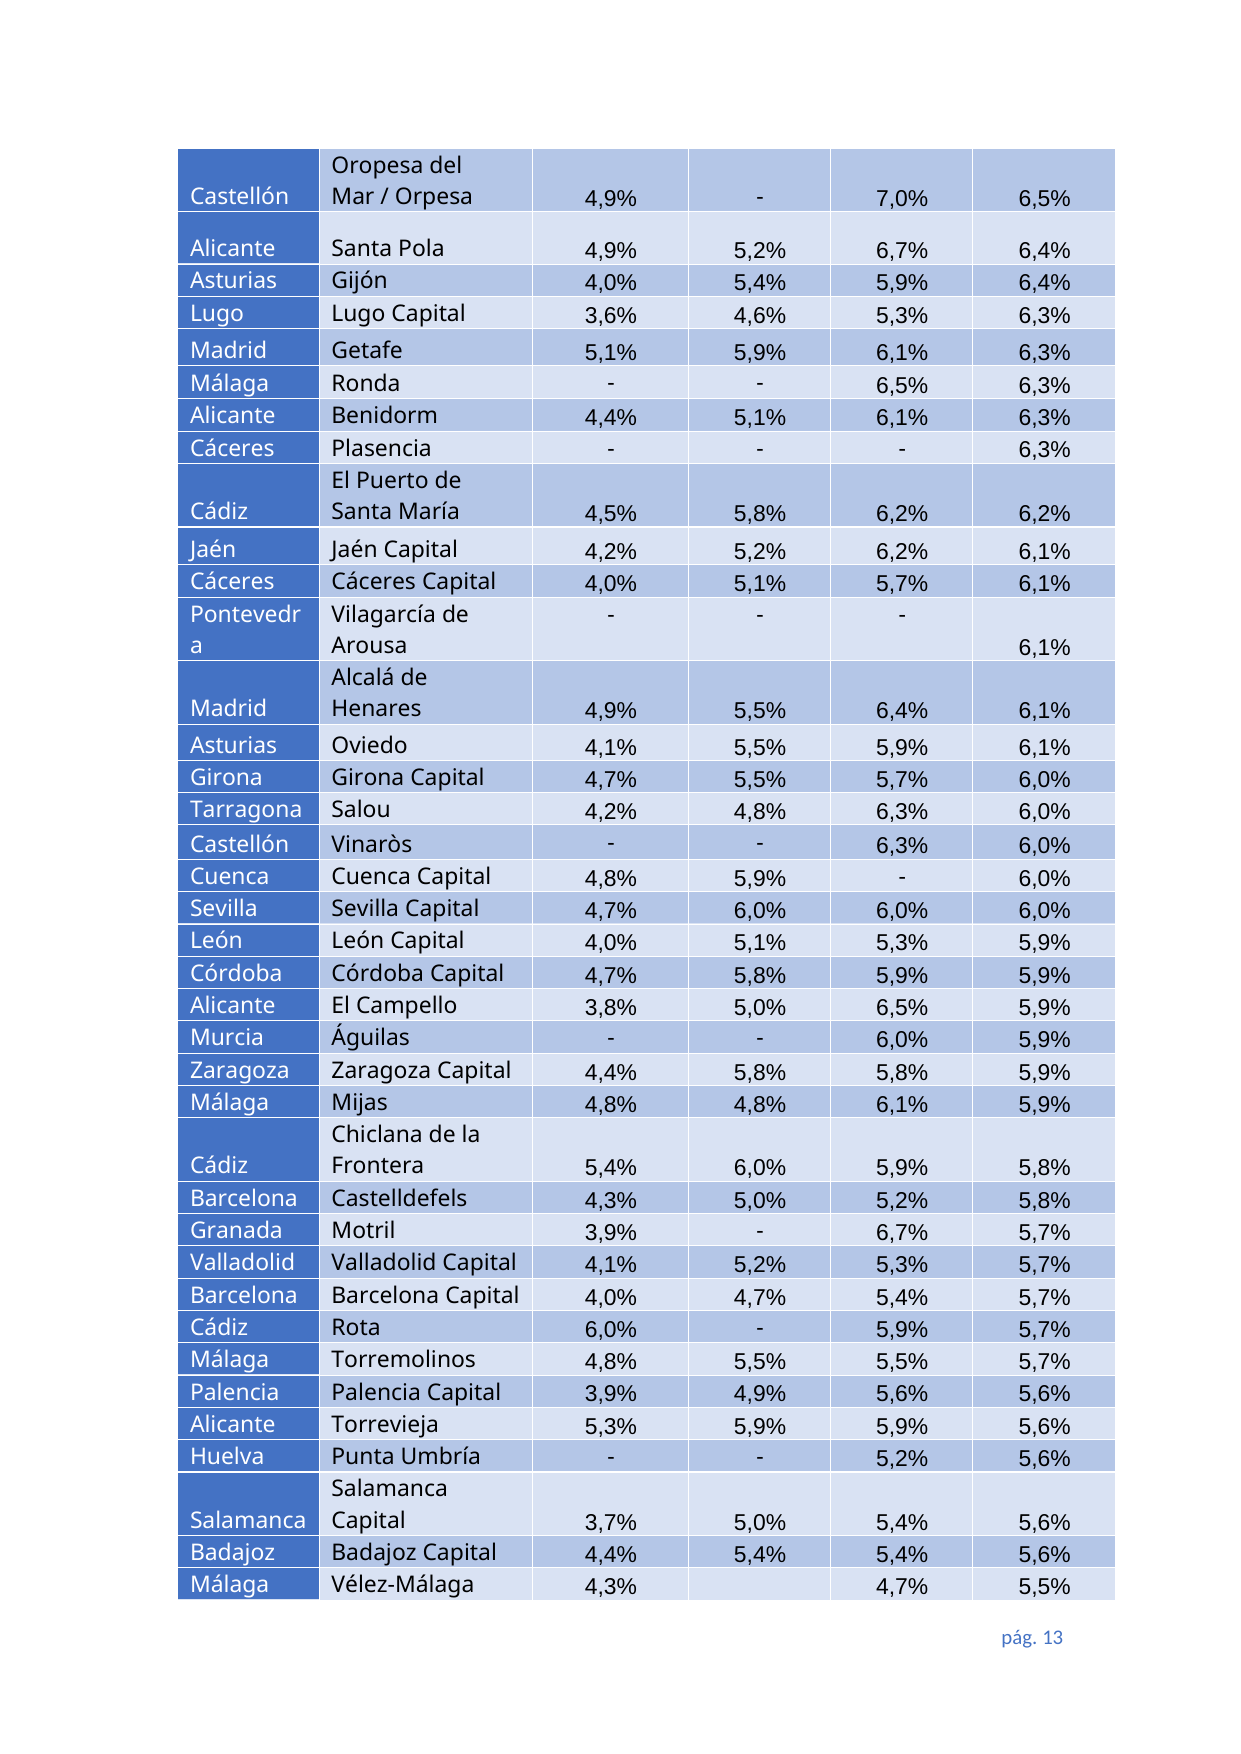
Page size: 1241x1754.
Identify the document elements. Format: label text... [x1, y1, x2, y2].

table_cell 5,4% [831, 1536, 972, 1567]
table_cell 5,7% [831, 565, 972, 597]
table_cell 4,8% [533, 860, 688, 891]
table_cell 5,5% [689, 661, 830, 724]
table_cell - [689, 1021, 830, 1053]
table_cell 4,6% [689, 297, 830, 328]
table_cell 4,4% [533, 1054, 688, 1085]
table_cell 5,6% [973, 1408, 1115, 1439]
table_cell 5,9% [831, 725, 972, 760]
table_cell 4,0% [533, 925, 688, 956]
table_cell Castellón [178, 825, 319, 859]
table_cell Girona [178, 761, 319, 792]
table_cell 6,0% [973, 825, 1115, 859]
table_cell 4,1% [533, 725, 688, 760]
table_cell Córdoba [178, 957, 319, 988]
table_cell 5,5% [831, 1343, 972, 1374]
table_cell 6,0% [689, 1118, 830, 1181]
table_cell 4,0% [533, 265, 688, 296]
table_cell 6,5% [831, 989, 972, 1020]
table_cell 5,2% [831, 1182, 972, 1213]
table_cell Salamanca [178, 1473, 319, 1535]
table_cell 6,3% [973, 432, 1115, 463]
table_cell 5,9% [831, 1408, 972, 1439]
table_cell 4,7% [689, 1279, 830, 1310]
table_cell 4,8% [533, 1343, 688, 1374]
table_cell 5,3% [533, 1408, 688, 1439]
table_cell 4,0% [533, 1279, 688, 1310]
table_cell 5,1% [689, 399, 830, 431]
table_cell 3,7% [533, 1473, 688, 1535]
table_cell 4,5% [533, 464, 688, 526]
table_cell 4,8% [689, 793, 830, 824]
table_cell 6,1% [973, 598, 1115, 660]
table_cell Málaga [178, 1086, 319, 1117]
table_cell Badajoz Capital [320, 1536, 532, 1567]
table_cell 6,2% [973, 464, 1115, 526]
table_cell 5,0% [689, 1182, 830, 1213]
table_cell - [689, 1440, 830, 1471]
table_cell - [689, 1311, 830, 1342]
table_cell 6,5% [831, 366, 972, 398]
table_cell 5,9% [831, 1311, 972, 1342]
table_cell - [533, 432, 688, 463]
table_cell 5,4% [831, 1279, 972, 1310]
table_cell [689, 1568, 830, 1599]
table_cell Málaga [178, 1343, 319, 1374]
table_cell Plasencia [320, 432, 532, 463]
table_cell Jaén [178, 528, 319, 564]
table_cell - [689, 1214, 830, 1245]
table_cell Barcelona [178, 1279, 319, 1310]
table_cell - [689, 598, 830, 660]
table_cell 7,0% [831, 149, 972, 211]
table_cell Badajoz [178, 1536, 319, 1567]
table_cell Valladolid Capital [320, 1246, 532, 1278]
table_cell 4,7% [831, 1568, 972, 1599]
table_cell 5,2% [831, 1440, 972, 1471]
table_cell 6,1% [973, 565, 1115, 597]
table_cell Alcalá de Henares [320, 661, 532, 724]
table_cell 4,3% [533, 1568, 688, 1599]
table_cell 5,5% [689, 1343, 830, 1374]
table_cell 5,9% [831, 1118, 972, 1181]
table_cell Cáceres Capital [320, 565, 532, 597]
table_cell Benidorm [320, 399, 532, 431]
table_cell 3,8% [533, 989, 688, 1020]
table_cell 5,4% [533, 1118, 688, 1181]
table_cell 6,0% [973, 761, 1115, 792]
table_cell 5,8% [831, 1054, 972, 1085]
table_cell Barcelona Capital [320, 1279, 532, 1310]
table_cell 4,8% [689, 1086, 830, 1117]
table_cell Punta Umbría [320, 1440, 532, 1471]
table_cell Murcia [178, 1021, 319, 1053]
table_cell - [831, 598, 972, 660]
table_cell El Campello [320, 989, 532, 1020]
table_cell Gijón [320, 265, 532, 296]
table_cell Granada [178, 1214, 319, 1245]
table_cell 5,3% [831, 925, 972, 956]
table_cell 5,9% [689, 1408, 830, 1439]
table_cell 3,9% [533, 1376, 688, 1407]
table_cell Girona Capital [320, 761, 532, 792]
table_cell Cádiz [178, 1311, 319, 1342]
table_cell 5,9% [973, 925, 1115, 956]
table_cell Cádiz [178, 1118, 319, 1181]
table_cell 5,9% [689, 329, 830, 365]
table_cell 6,4% [973, 212, 1115, 263]
table_cell 4,9% [533, 149, 688, 211]
table_cell Alicante [178, 212, 319, 263]
table_cell 5,7% [831, 761, 972, 792]
table_cell 4,9% [689, 1376, 830, 1407]
table_cell - [689, 149, 830, 211]
table_cell 6,0% [973, 860, 1115, 891]
table_cell Getafe [320, 329, 532, 365]
table_cell 6,7% [831, 1214, 972, 1245]
table_cell 6,1% [831, 399, 972, 431]
table_cell 6,3% [973, 399, 1115, 431]
table_cell 6,0% [831, 1021, 972, 1053]
table_cell Mijas [320, 1086, 532, 1117]
table_cell 5,9% [973, 1086, 1115, 1117]
table_cell 4,7% [533, 761, 688, 792]
table_cell 5,5% [973, 1568, 1115, 1599]
table_cell 5,9% [973, 989, 1115, 1020]
table_cell Lugo [178, 297, 319, 328]
table_cell 5,1% [689, 565, 830, 597]
table_cell 5,9% [689, 860, 830, 891]
table_cell 5,5% [689, 761, 830, 792]
table_cell Rota [320, 1311, 532, 1342]
table_cell Vélez-Málaga [320, 1568, 532, 1599]
table_cell 6,1% [973, 661, 1115, 724]
table_cell Zaragoza [178, 1054, 319, 1085]
table_cell León [178, 925, 319, 956]
table_cell - [533, 366, 688, 398]
table_cell Torrevieja [320, 1408, 532, 1439]
table_cell 4,9% [533, 661, 688, 724]
table_cell 6,3% [973, 297, 1115, 328]
table_cell 5,0% [689, 989, 830, 1020]
table_cell 5,4% [689, 1536, 830, 1567]
table_cell Madrid [178, 661, 319, 724]
table_cell 6,0% [533, 1311, 688, 1342]
table_cell - [831, 860, 972, 891]
table_cell 4,7% [533, 957, 688, 988]
table_cell - [689, 432, 830, 463]
table_cell 4,7% [533, 892, 688, 923]
table_cell 4,4% [533, 399, 688, 431]
table_cell 5,8% [689, 1054, 830, 1085]
table_cell 4,2% [533, 528, 688, 564]
table_cell Chiclana de la Frontera [320, 1118, 532, 1181]
table_cell - [533, 598, 688, 660]
table_cell 5,9% [831, 957, 972, 988]
table_cell 6,3% [973, 366, 1115, 398]
table_cell 5,7% [973, 1246, 1115, 1278]
table_cell 6,3% [973, 329, 1115, 365]
table_cell Motril [320, 1214, 532, 1245]
table_cell 5,7% [973, 1279, 1115, 1310]
table_cell 6,0% [973, 892, 1115, 923]
table_cell 5,2% [689, 528, 830, 564]
table_cell Cuenca [178, 860, 319, 891]
table_cell Vinaròs [320, 825, 532, 859]
table_cell Pontevedra [178, 598, 319, 660]
table_cell Cáceres [178, 432, 319, 463]
table_cell - [533, 825, 688, 859]
table_cell 5,7% [973, 1311, 1115, 1342]
table_cell 5,6% [973, 1376, 1115, 1407]
table_cell 5,0% [689, 1473, 830, 1535]
table_cell Salou [320, 793, 532, 824]
table_cell - [831, 432, 972, 463]
table_cell 6,4% [831, 661, 972, 724]
table_cell 4,9% [533, 212, 688, 263]
table_cell Cáceres [178, 565, 319, 597]
table_cell 5,6% [973, 1536, 1115, 1567]
table_cell 5,4% [831, 1473, 972, 1535]
table_cell 6,3% [831, 825, 972, 859]
table_cell 5,1% [533, 329, 688, 365]
table_cell Córdoba Capital [320, 957, 532, 988]
table_cell Salamanca Capital [320, 1473, 532, 1535]
table_cell 5,9% [973, 957, 1115, 988]
table_cell 5,7% [973, 1343, 1115, 1374]
table_cell 6,4% [973, 265, 1115, 296]
table_cell Águilas [320, 1021, 532, 1053]
table_cell Alicante [178, 399, 319, 431]
table_cell Castellón [178, 149, 319, 211]
table_cell 5,6% [973, 1473, 1115, 1535]
table_cell Tarragona [178, 793, 319, 824]
table_cell 5,3% [831, 297, 972, 328]
table_cell - [689, 825, 830, 859]
table_cell Oviedo [320, 725, 532, 760]
table_cell 6,5% [973, 149, 1115, 211]
table_cell 5,1% [689, 925, 830, 956]
table_cell 5,9% [831, 265, 972, 296]
table_cell 6,1% [973, 528, 1115, 564]
table_cell 5,6% [831, 1376, 972, 1407]
table_cell - [689, 366, 830, 398]
table_cell Torremolinos [320, 1343, 532, 1374]
table_cell 5,5% [689, 725, 830, 760]
table_cell Oropesa del Mar / Orpesa [320, 149, 532, 211]
table_cell Madrid [178, 329, 319, 365]
table_cell 6,0% [831, 892, 972, 923]
table_cell 4,4% [533, 1536, 688, 1567]
table_cell 5,2% [689, 212, 830, 263]
table_cell Palencia [178, 1376, 319, 1407]
table_cell Castelldefels [320, 1182, 532, 1213]
table_cell Sevilla Capital [320, 892, 532, 923]
table_cell 6,7% [831, 212, 972, 263]
table_cell Cádiz [178, 464, 319, 526]
table_cell Asturias [178, 725, 319, 760]
table_cell Santa Pola [320, 212, 532, 263]
table_cell 5,9% [973, 1021, 1115, 1053]
table_cell Palencia Capital [320, 1376, 532, 1407]
table_cell Asturias [178, 265, 319, 296]
table_cell 3,6% [533, 297, 688, 328]
table_cell Vilagarcía de Arousa [320, 598, 532, 660]
table_cell 4,3% [533, 1182, 688, 1213]
table_cell Jaén Capital [320, 528, 532, 564]
table_cell 6,2% [831, 464, 972, 526]
table_cell 4,8% [533, 1086, 688, 1117]
table_cell 5,6% [973, 1440, 1115, 1471]
table_cell 6,0% [689, 892, 830, 923]
table_cell 3,9% [533, 1214, 688, 1245]
table_cell Sevilla [178, 892, 319, 923]
table_cell 5,8% [689, 464, 830, 526]
table_cell 5,4% [689, 265, 830, 296]
table_cell 5,9% [973, 1054, 1115, 1085]
table_cell 4,1% [533, 1246, 688, 1278]
table_cell 4,2% [533, 793, 688, 824]
table_cell Huelva [178, 1440, 319, 1471]
table_cell León Capital [320, 925, 532, 956]
table_cell Zaragoza Capital [320, 1054, 532, 1085]
table_cell 5,7% [973, 1214, 1115, 1245]
table_cell Alicante [178, 1408, 319, 1439]
table_cell Barcelona [178, 1182, 319, 1213]
table_cell 6,2% [831, 528, 972, 564]
table_cell - [533, 1440, 688, 1471]
table_cell 5,8% [973, 1118, 1115, 1181]
table_cell 6,1% [831, 329, 972, 365]
table_cell Ronda [320, 366, 532, 398]
table_cell Málaga [178, 366, 319, 398]
table_cell 6,1% [973, 725, 1115, 760]
table_cell Valladolid [178, 1246, 319, 1278]
table_cell Alicante [178, 989, 319, 1020]
table_cell Málaga [178, 1568, 319, 1599]
table_cell Lugo Capital [320, 297, 532, 328]
table_cell 4,0% [533, 565, 688, 597]
table_cell El Puerto de Santa María [320, 464, 532, 526]
table_cell 6,0% [973, 793, 1115, 824]
table_cell 5,3% [831, 1246, 972, 1278]
table_cell 5,8% [973, 1182, 1115, 1213]
table_cell 5,2% [689, 1246, 830, 1278]
table_cell 6,3% [831, 793, 972, 824]
table_cell 5,8% [689, 957, 830, 988]
table_cell Cuenca Capital [320, 860, 532, 891]
table_cell - [533, 1021, 688, 1053]
table_cell 6,1% [831, 1086, 972, 1117]
